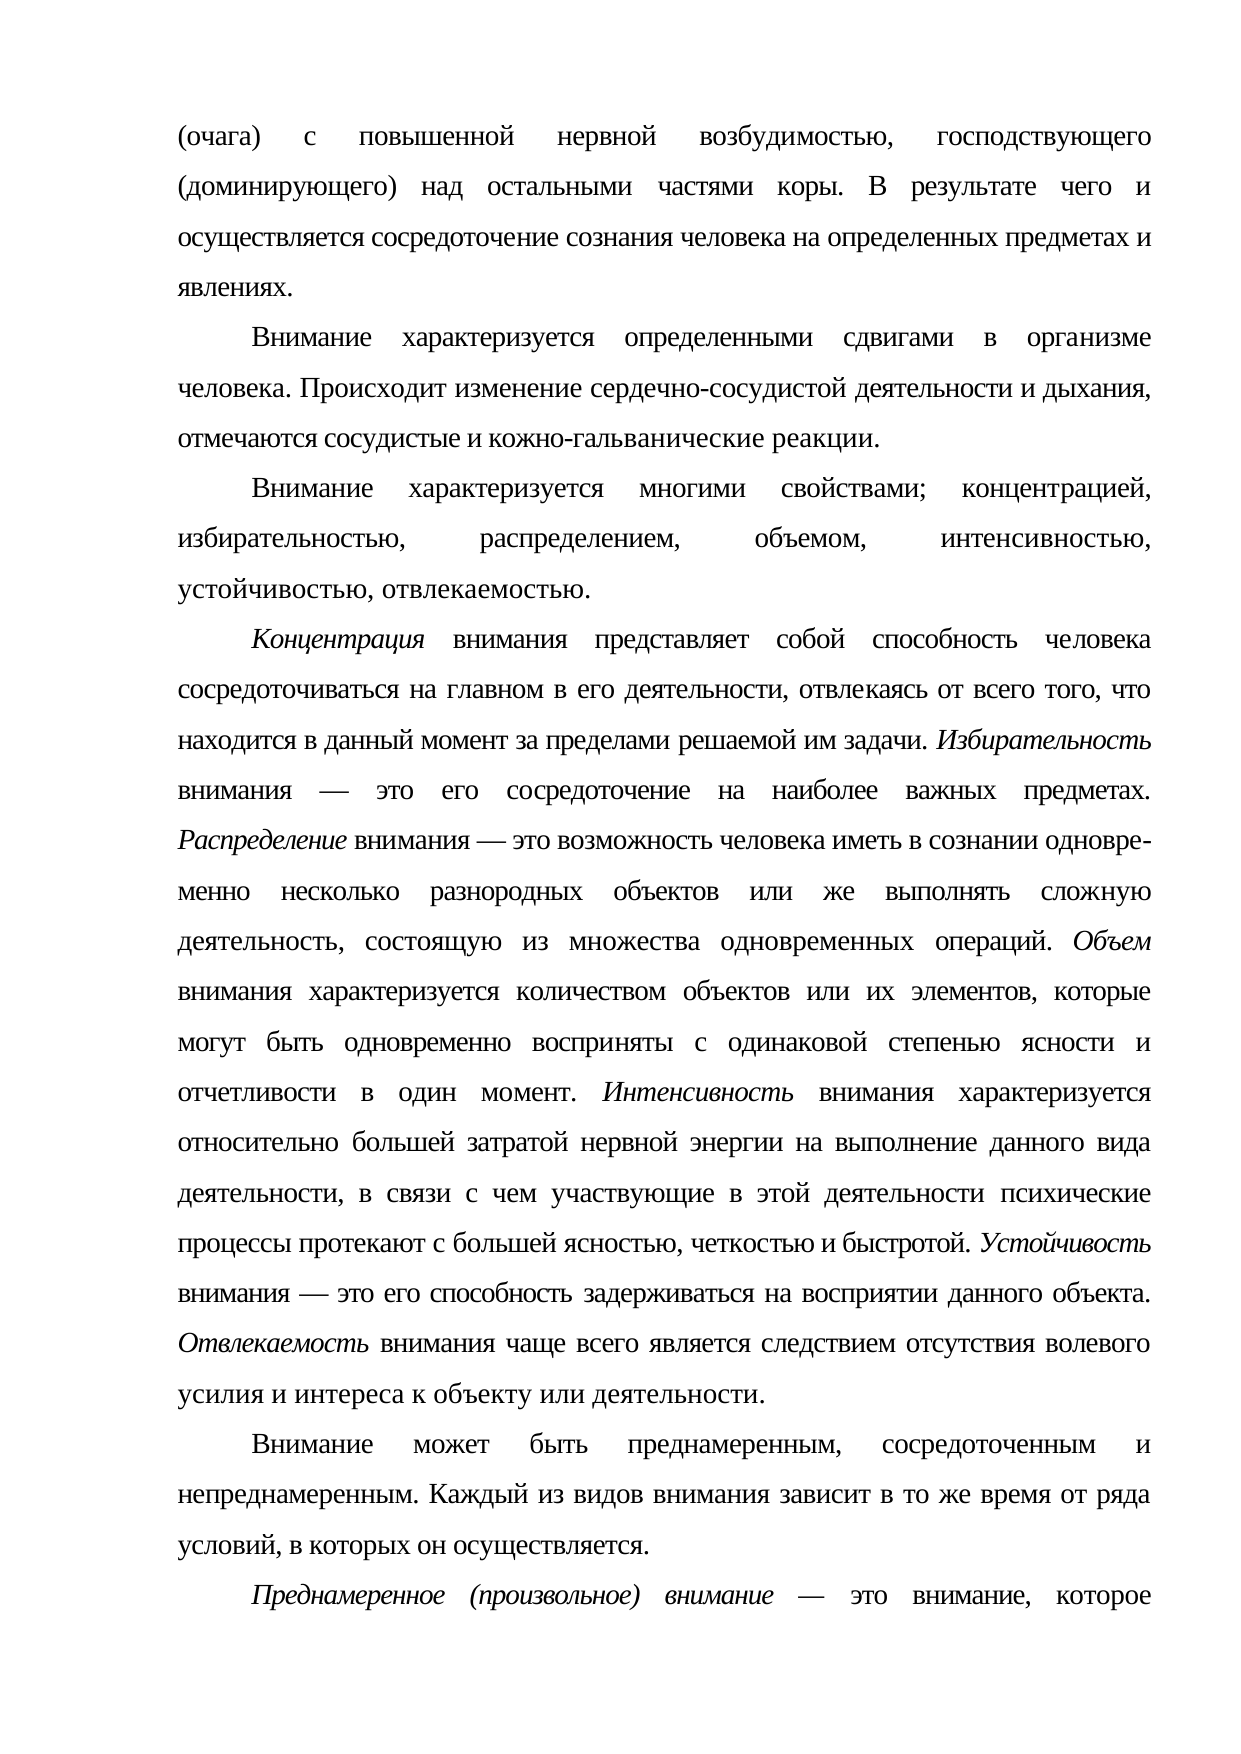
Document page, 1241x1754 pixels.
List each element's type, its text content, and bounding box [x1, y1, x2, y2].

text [177, 1577, 1152, 1611]
text Внимание характеризуется определенными сдвигами в организме человека. Происходит изменение сердечно-сосудистой деятельности и дыхания, отмечаются сосудистые и кожно-гальванические реакции. [177, 319, 1152, 453]
text Внимание может быть преднамеренным, сосредоточенным и непреднамеренным. Каждый из видов внимания зависит в то же время от ряда условий, в которых он осуществляется. [177, 1426, 1152, 1560]
text Внимание характеризуется многими свойствами; концентрацией, избирательностью, распределением, объемом, интенсивностью, устойчивостью, отвлекаемостью. [177, 470, 1152, 604]
text Концентрация внимания представляет собой способность человека сосредоточиваться на главном в его деятельности, отвлекаясь от всего того, что находится в данный момент за пределами решаемой им задачи. Избирательность внимания — это его сосредоточение на наиболее важных предметах. Распределение внимания — это возможность человека иметь в сознании одновременно несколько разнородных объектов или же выполнять сложную деятельность, состоящую из множества одновременных операций. Объем внимания характеризуется количеством объектов или их элементов, которые могут быть одновременно восприняты с одинаковой степенью ясности и отчетливости в один момент. Интенсивность внимания характеризуется относительно большей затратой нервной энергии на выполнение данного вида деятельности, в связи с чем участвующие в этой деятельности психические процессы протекают с большей ясностью, четкостью и быстротой. Устойчивость внимания — это его способность задерживаться на восприятии данного объекта. Отвлекаемость внимания чаще всего является следствием отсутствия волевого усилия и интереса к объекту или деятельности. [177, 621, 1152, 1409]
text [177, 118, 1152, 303]
